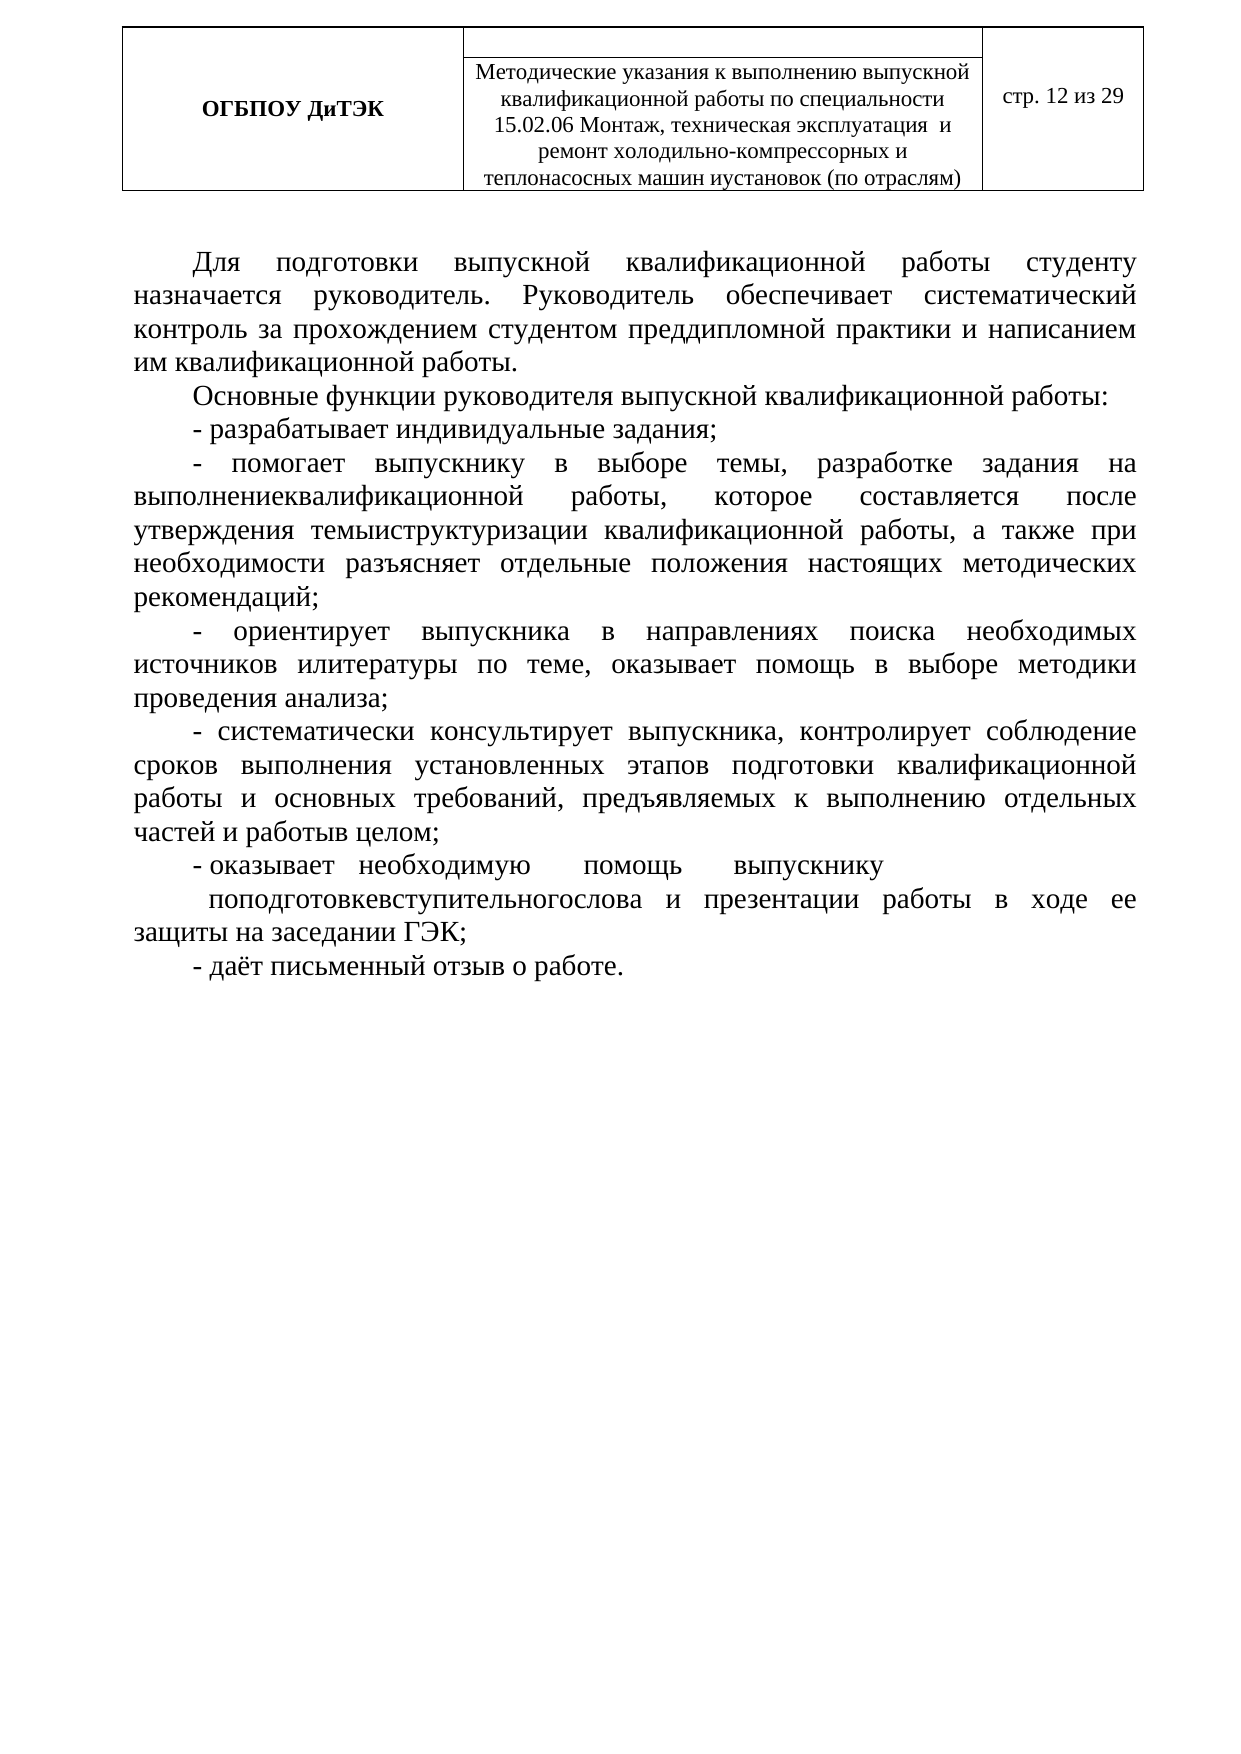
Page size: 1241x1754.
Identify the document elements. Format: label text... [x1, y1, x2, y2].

text - систематически консультирует выпускника, контролирует соблюдение сроков выполнения установленных этапов подготовки квалификационной работы и основных требований, предъявляемых к выполнению отдельных частей и работыв целом; [133, 713, 1137, 847]
text - оказывает необходимую помощь выпускнику поподготовкевступительногослова и презентации работы в ходе ее защиты на заседании ГЭК; [133, 847, 1137, 948]
text - ориентирует выпускника в направлениях поиска необходимых источников илитературы по теме, оказывает помощь в выборе методики проведения анализа; [133, 613, 1137, 713]
text - даёт письменный отзыв о работе. [133, 948, 1137, 982]
text - помогает выпускнику в выборе темы, разработке задания на выполнениеквалификационной работы, которое составляется после утверждения темыиструктуризации квалификационной работы, а также при необходимости разъясняет отдельные положения настоящих методических рекомендаций; [133, 445, 1137, 613]
text Для подготовки выпускной квалификационной работы студенту назначается руководитель. Руководитель обеспечивает систематический контроль за прохождением студентом преддипломной практики и написанием им квалификационной работы. [133, 244, 1137, 378]
text - разрабатывает индивидуальные задания; [133, 411, 1137, 445]
text Основные функции руководителя выпускной квалификационной работы: [133, 378, 1137, 411]
